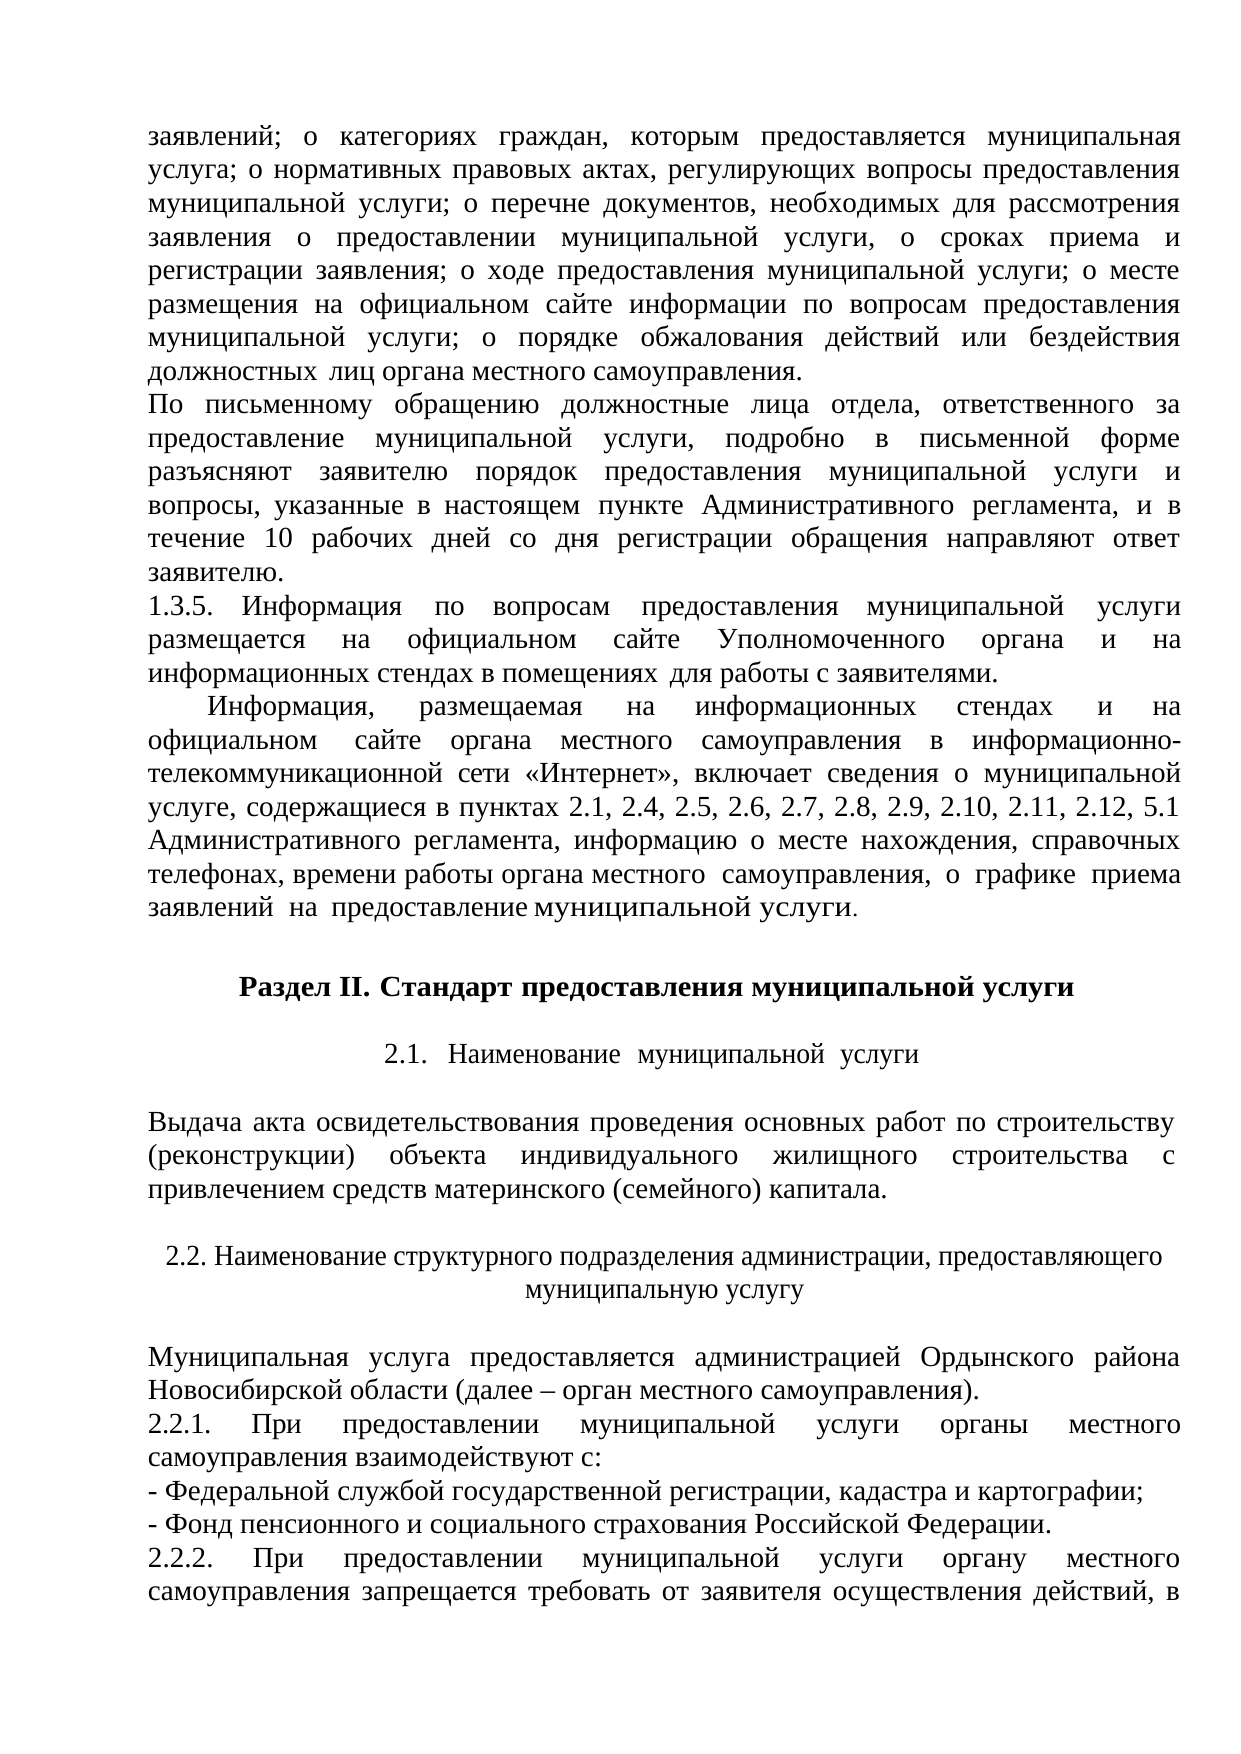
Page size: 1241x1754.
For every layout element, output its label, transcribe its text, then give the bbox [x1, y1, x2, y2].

text Информация, размещаемая на информационных стендах и на официальном сайте органа местного самоуправления в информационно-телекоммуникационной сети «Интернет», включает сведения о муниципальной услуге, содержащиеся в пунктах 2.1, 2.4, 2.5, 2.6, 2.7, 2.8, 2.9, 2.10, 2.11, 2.12, 5.1 Административного регламента, информацию о месте нахождения, справочных телефонах, времени работы органа местного самоуправления, о графике приема заявлений на предоставление муниципальной услуги. [148, 688, 1181, 923]
text 2.2. Наименование структурного подразделения администрации, предоставляющего муниципальную услугу [148, 1238, 1181, 1305]
text Муниципальная услуга предоставляется администрацией Ордынского района Новосибирской области (далее – орган местного самоуправления). [148, 1339, 1181, 1406]
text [148, 118, 1181, 386]
text По письменному обращению должностные лица отдела, ответственного за предоставление муниципальной услуги, подробно в письменной форме разъясняют заявителю порядок предоставления муниципальной услуги и вопросы, указанные в настоящем пункте Административного регламента, и в течение 10 рабочих дней со дня регистрации обращения направляют ответ заявителю. [148, 386, 1181, 588]
list Наименование муниципальной услуги [207, 1037, 1181, 1070]
text Раздел II. Стандарт предоставления муниципальной услуги [191, 969, 1122, 1002]
text - Федеральной службой государственной регистрации, кадастра и картографии; [148, 1473, 1181, 1506]
text Выдача акта освидетельствования проведения основных работ по строительству (реконструкции) объекта индивидуального жилищного строительства с привлечением средств материнского (семейного) капитала. [148, 1104, 1176, 1204]
text - Фонд пенсионного и социального страхования Российской Федерации. [148, 1506, 1181, 1540]
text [148, 1540, 1181, 1607]
text 1.3.5. Информация по вопросам предоставления муниципальной услуги размещается на официальном сайте Уполномоченного органа и на информационных стендах в помещениях для работы с заявителями. [148, 588, 1181, 688]
text 2.2.1. При предоставлении муниципальной услуги органы местного самоуправления взаимодействуют с: [148, 1406, 1181, 1473]
